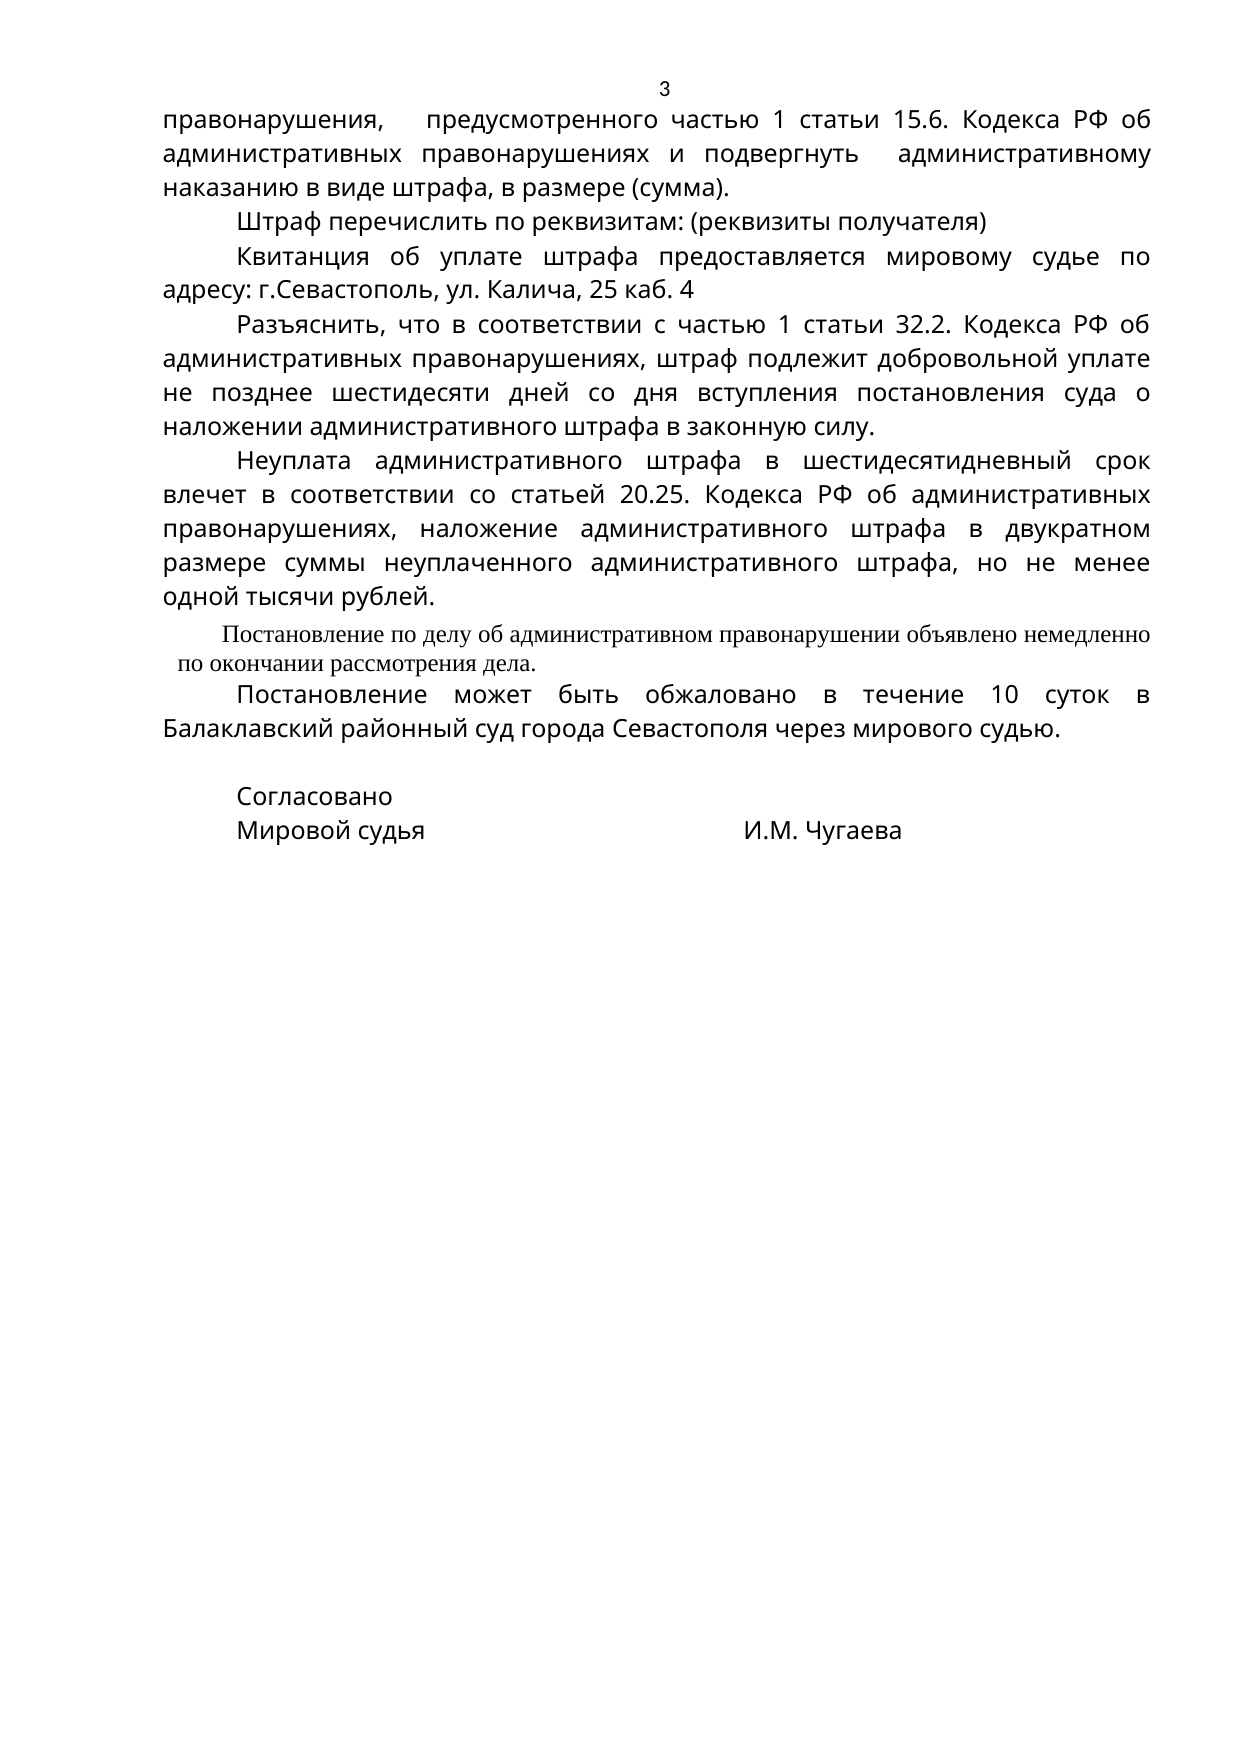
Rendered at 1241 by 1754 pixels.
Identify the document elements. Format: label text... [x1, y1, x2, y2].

text Согласовано [162, 779, 1152, 813]
text Разъяснить, что в соответствии с частью 1 статьи 32.2. Кодекса РФ об административных правонарушениях, штраф подлежит добровольной уплате не позднее шестидесяти дней со дня вступления постановления суда о наложении административного штрафа в законную силу. [162, 306, 1152, 442]
text Квитанция об уплате штрафа предоставляется мировому судье по адресу: г.Севастополь, ул. Калича, 25 каб. 4 [162, 238, 1152, 306]
text Постановление может быть обжаловано в течение 10 суток в Балаклавский районный суд города Севастополя через мирового судью. [162, 677, 1152, 745]
text Неуплата административного штрафа в шестидесятидневный срок влечет в соответствии со статьей 20.25. Кодекса РФ об административных правонарушениях, наложение административного штрафа в двукратном размере суммы неуплаченного административного штрафа, но не менее одной тысячи рублей. [162, 442, 1152, 613]
text Мировой судья И.М. Чугаева [162, 813, 1152, 847]
text Постановление по делу об административном правонарушении объявлено немедленно по окончании рассмотрения дела. [177, 619, 1152, 677]
text Штраф перечислить по реквизитам: (реквизиты получателя) [162, 204, 1152, 238]
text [162, 102, 1152, 204]
